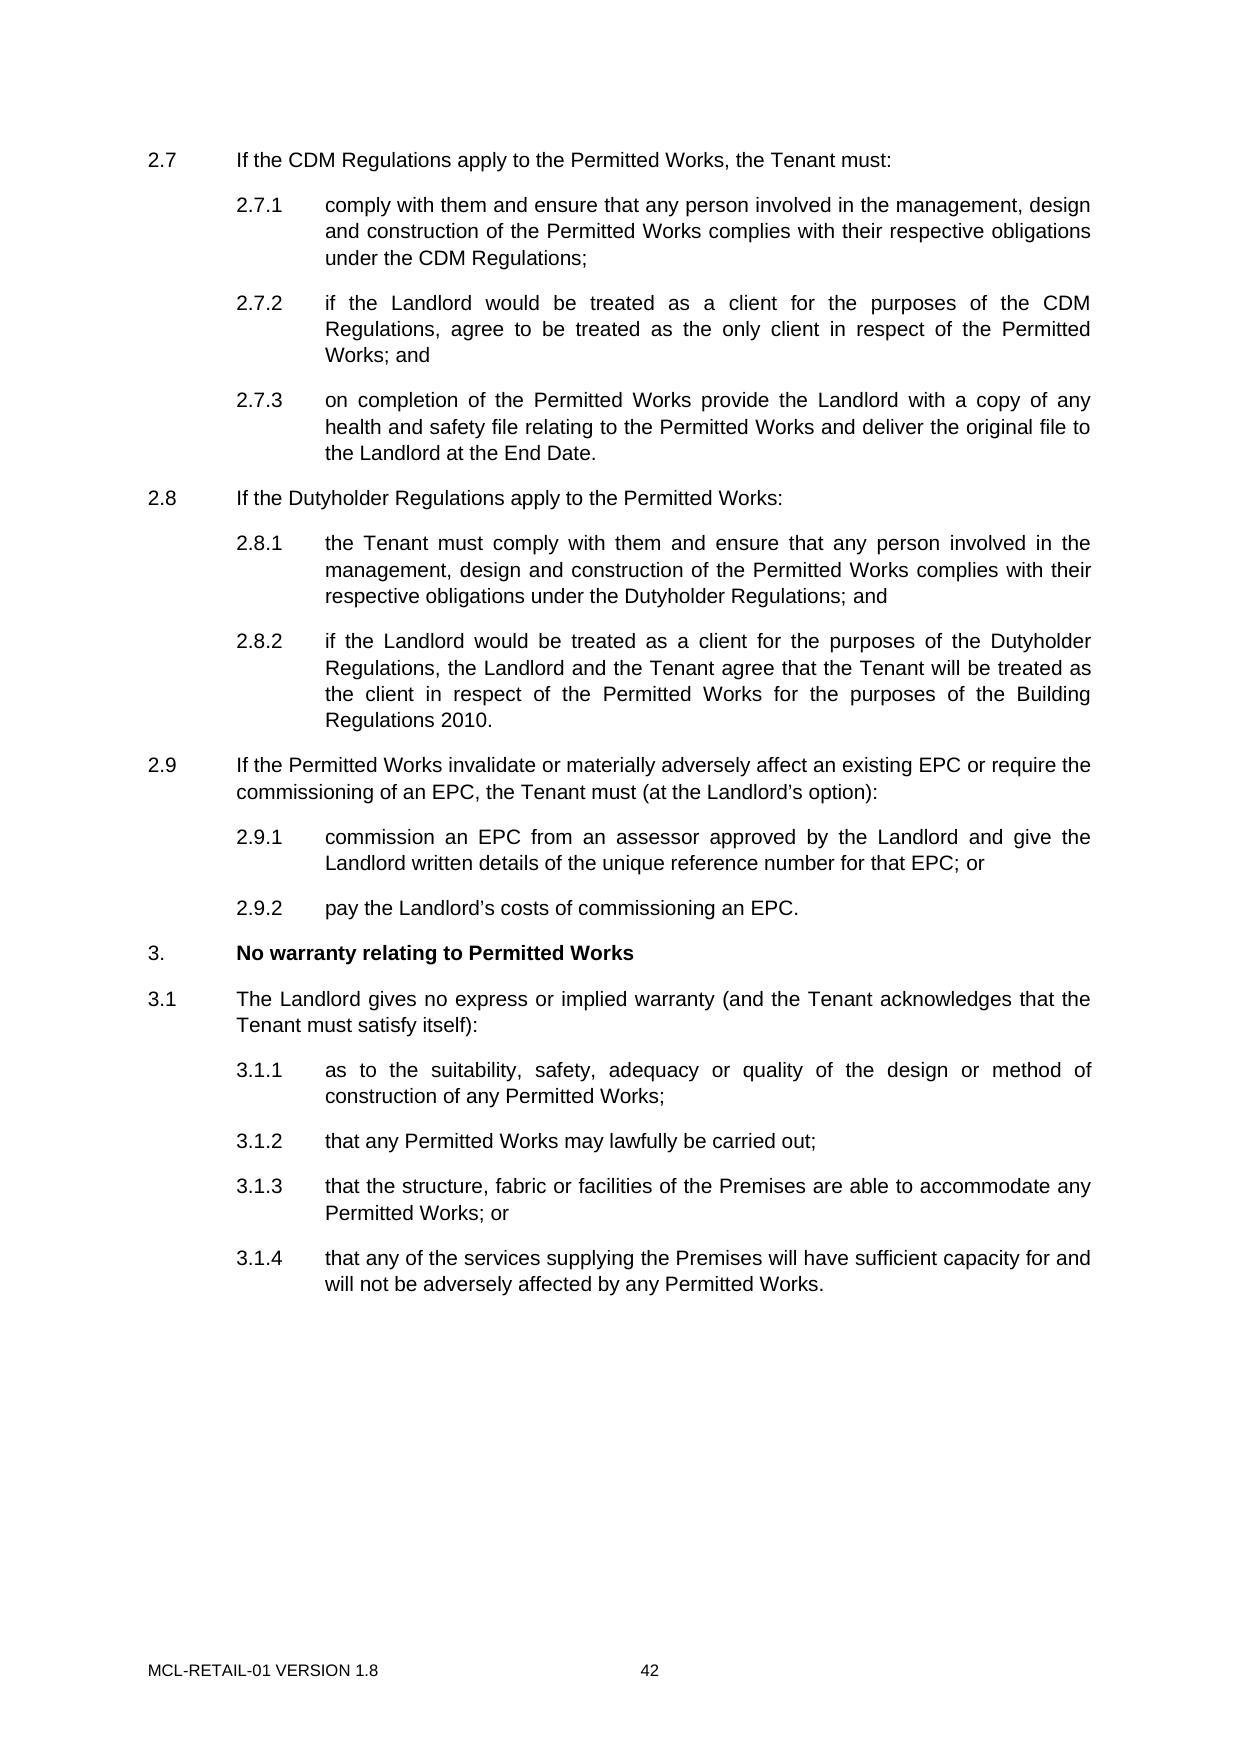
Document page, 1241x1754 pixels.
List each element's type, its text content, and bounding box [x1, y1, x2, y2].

text comply with them and ensure that any person involved in the management, design and construction of the Permitted Works complies with their respective obligations under the CDM Regulations; [236, 193, 1093, 269]
text if the Landlord would be treated as a client for the purposes of the Dutyholder Regulations, the Landlord and the Tenant agree that the Tenant will be treated as the client in respect of the Permitted Works for the purposes of the Building Regulations 2010. [236, 629, 1093, 732]
text The Landlord gives no express or implied warranty (and the Tenant acknowledges that the Tenant must satisfy itself): [148, 986, 1093, 1037]
text on completion of the Permitted Works provide the Landlord with a copy of any health and safety file relating to the Permitted Works and deliver the original file to the Landlord at the End Date. [236, 388, 1093, 465]
text commission an EPC from an assessor approved by the Landlord and give the Landlord written details of the unique reference number for that EPC; or [236, 825, 1093, 875]
text If the CDM Regulations apply to the Permitted Works, the Tenant must: [148, 148, 1093, 172]
text No warranty relating to Permitted Works [148, 941, 1093, 965]
text If the Permitted Works invalidate or materially adversely affect an existing EPC or require the commissioning of an EPC, the Tenant must (at the Landlord’s option): [148, 753, 1093, 803]
text that any of the services supplying the Premises will have sufficient capacity for and will not be adversely affected by any Permitted Works. [236, 1246, 1093, 1296]
text If the Dutyholder Regulations apply to the Permitted Works: [148, 486, 1093, 510]
text as to the suitability, safety, adequacy or quality of the design or method of construction of any Permitted Works; [236, 1058, 1093, 1108]
text that the structure, fabric or facilities of the Premises are able to accommodate any Permitted Works; or [236, 1174, 1093, 1225]
text that any Permitted Works may lawfully be carried out; [236, 1129, 1093, 1153]
text the Tenant must comply with them and ensure that any person involved in the management, design and construction of the Permitted Works complies with their respective obligations under the Dutyholder Regulations; and [236, 531, 1093, 608]
text if the Landlord would be treated as a client for the purposes of the CDM Regulations, agree to be treated as the only client in respect of the Permitted Works; and [236, 291, 1093, 367]
text pay the Landlord’s costs of commissioning an EPC. [236, 896, 1093, 920]
